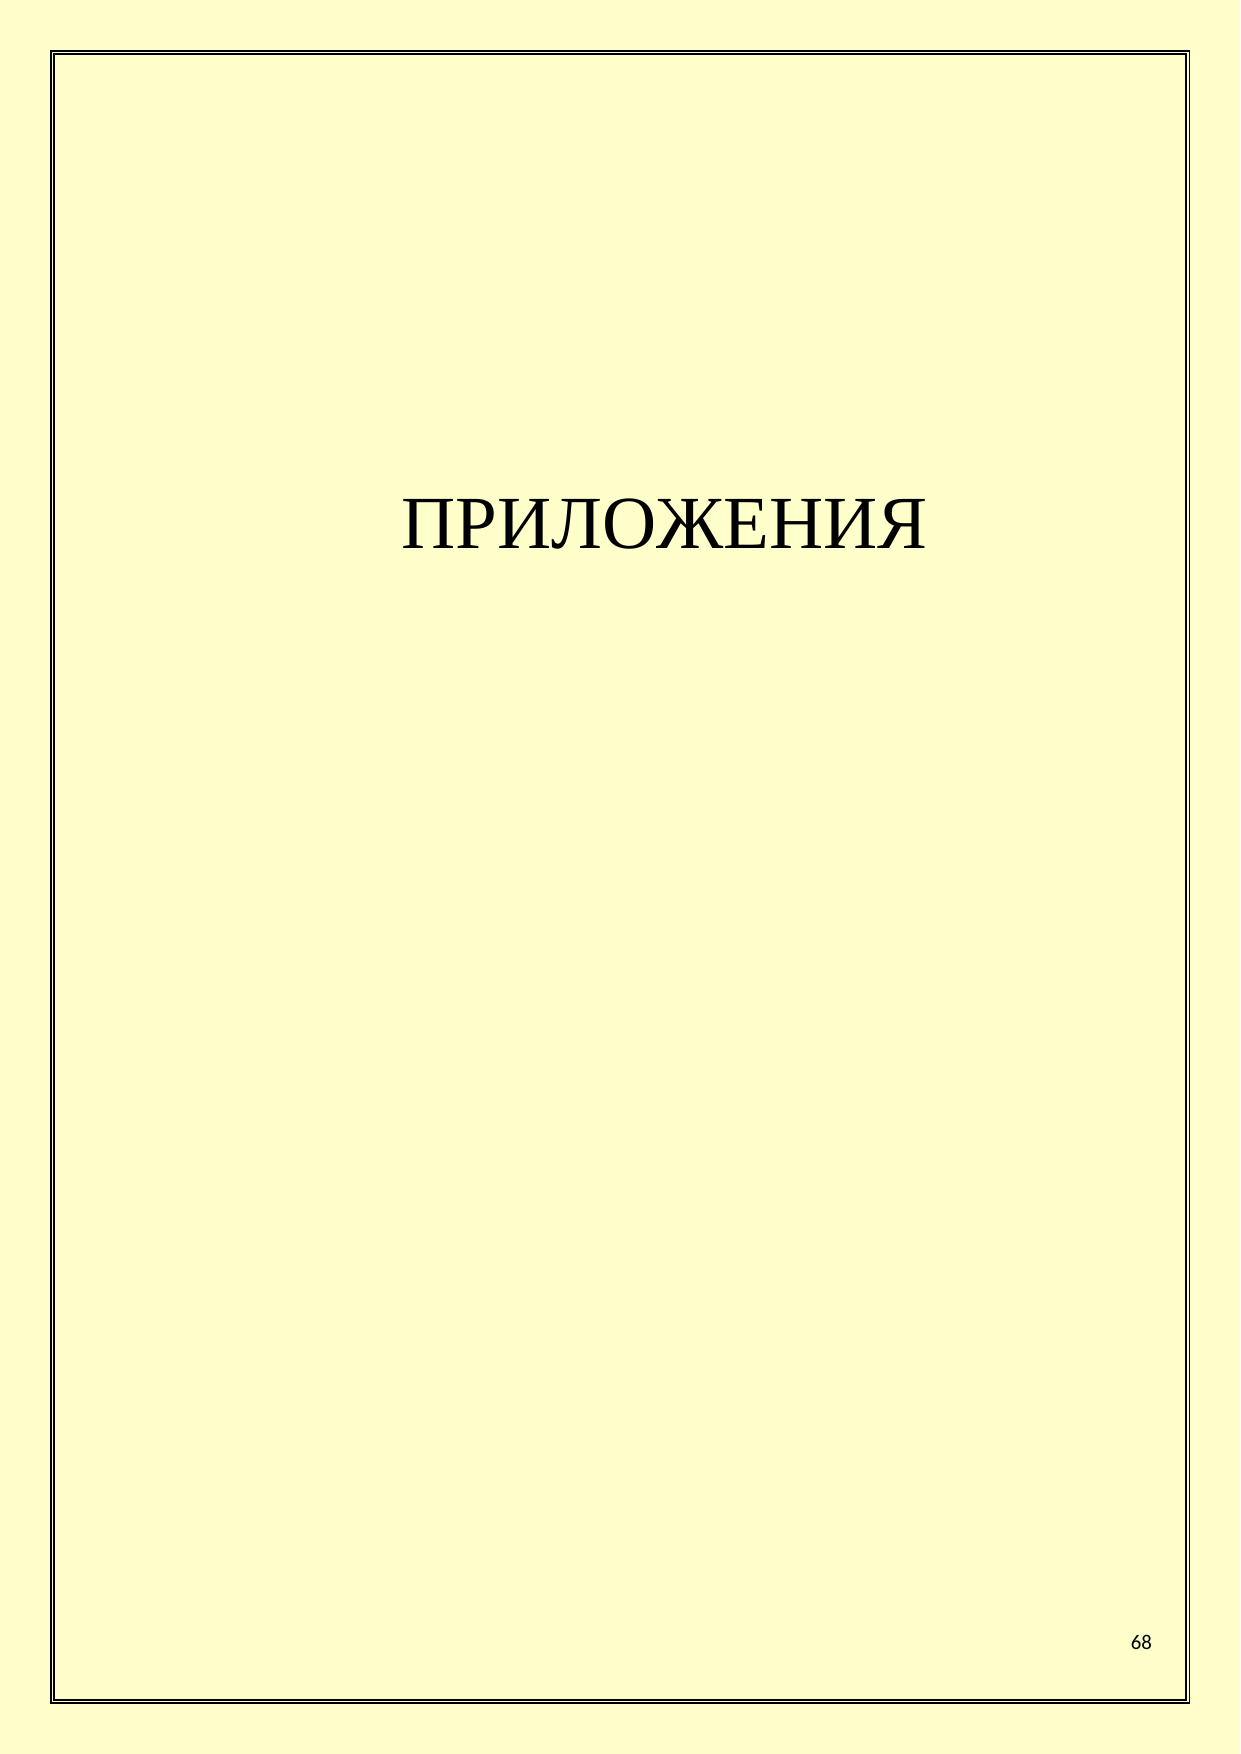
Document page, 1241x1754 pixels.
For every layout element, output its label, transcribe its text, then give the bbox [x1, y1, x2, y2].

text ПРИЛОЖЕНИЯ [177, 478, 1152, 564]
